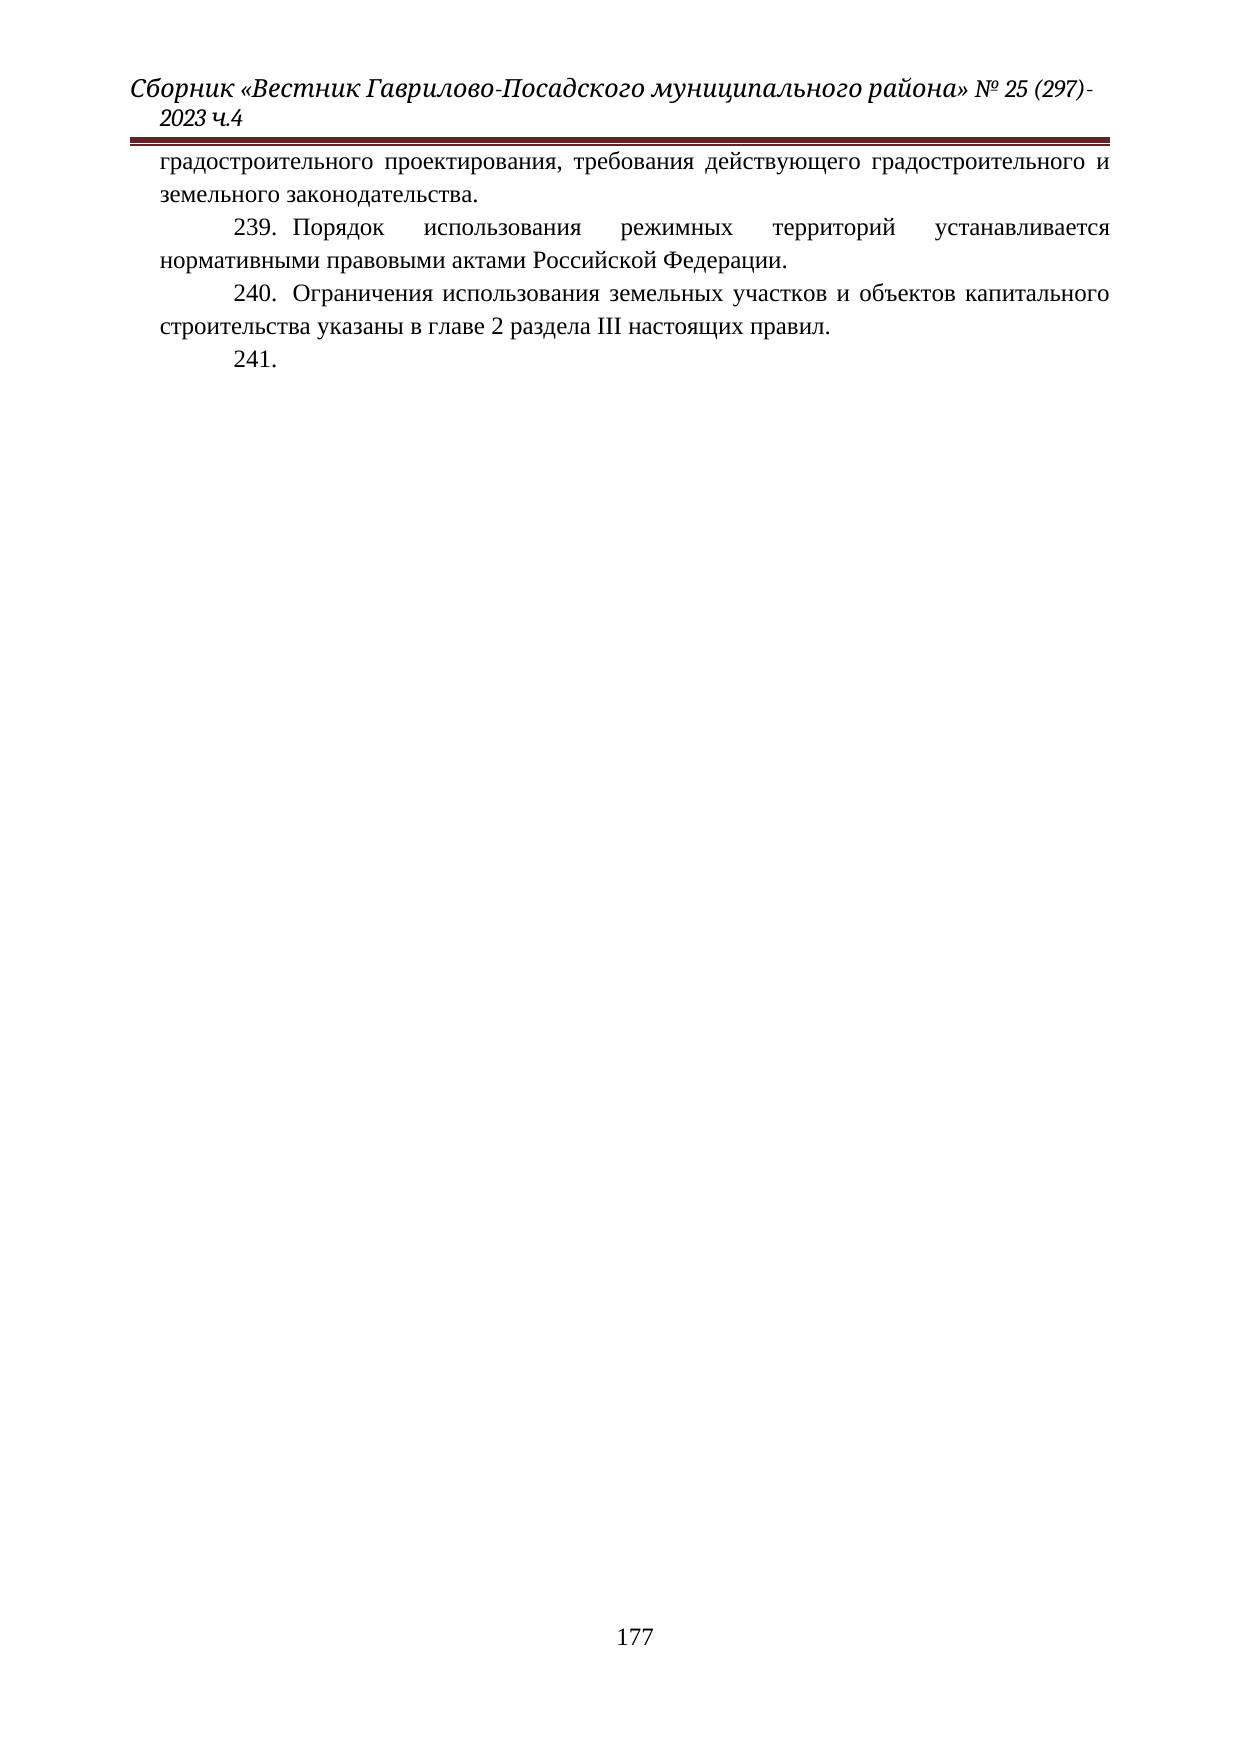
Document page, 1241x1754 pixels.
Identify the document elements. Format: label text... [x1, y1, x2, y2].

list Ограничения использования земельных участков и объектов капитального строительства указаны в главе 2 раздела III настоящих правил. [159, 278, 1110, 340]
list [159, 146, 1110, 208]
list Порядок использования режимных территорий устанавливается нормативными правовыми актами Российской Федерации. [159, 212, 1110, 274]
